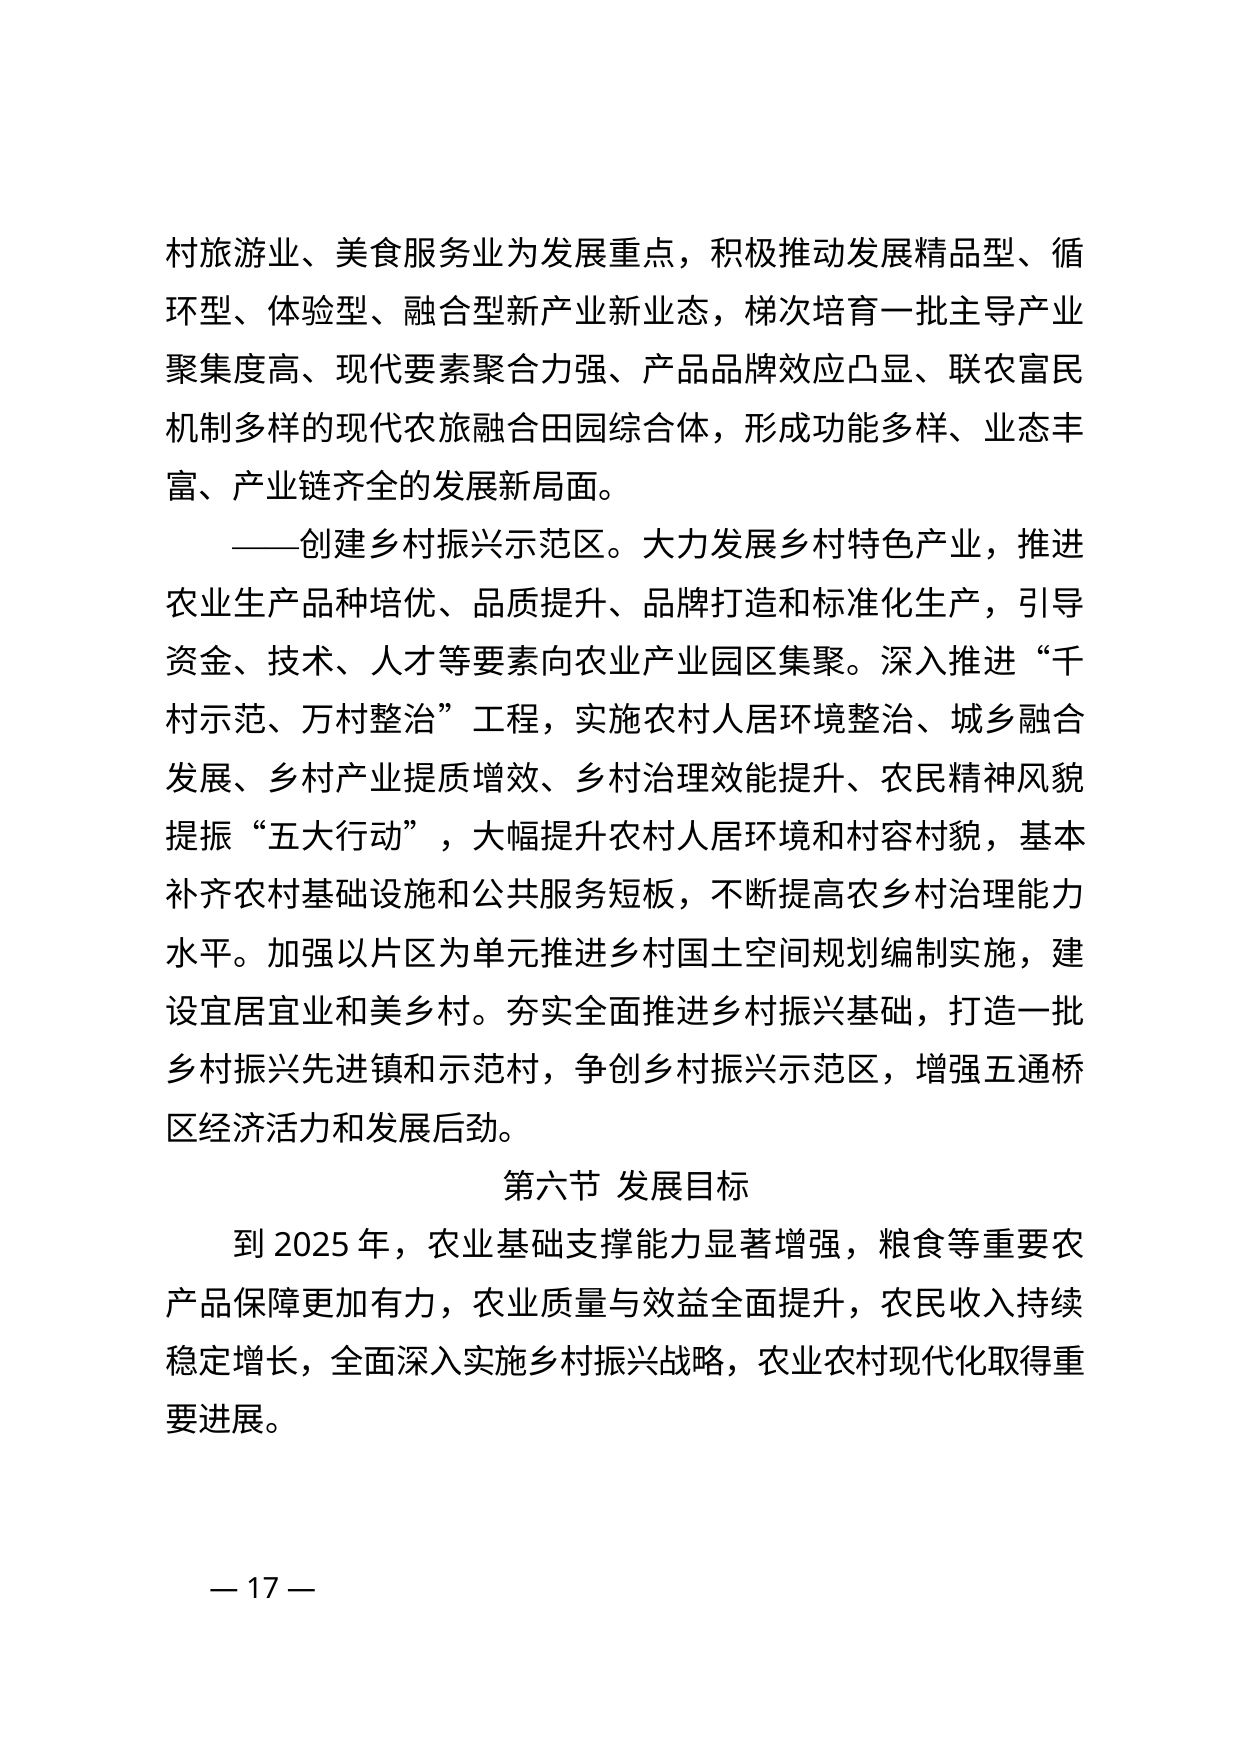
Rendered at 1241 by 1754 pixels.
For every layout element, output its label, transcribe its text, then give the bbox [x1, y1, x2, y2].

text ——创建乡村振兴示范区。大力发展乡村特色产业，推进农业生产品种培优、品质提升、品牌打造和标准化生产，引导资金、技术、人才等要素向农业产业园区集聚。深入推进“千村示范、万村整治”工程，实施农村人居环境整治、城乡融合发展、乡村产业提质增效、乡村治理效能提升、农民精神风貌提振“五大行动”，大幅提升农村人居环境和村容村貌，基本补齐农村基础设施和公共服务短板，不断提高农乡村治理能力水平。加强以片区为单元推进乡村国土空间规划编制实施，建设宜居宜业和美乡村。夯实全面推进乡村振兴基础，打造一批乡村振兴先进镇和示范村，争创乡村振兴示范区，增强五通桥区经济活力和发展后劲。 [165, 510, 1087, 1152]
subtitle 第六节 发展目标 [165, 1152, 1087, 1210]
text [165, 218, 1087, 510]
text 到2025年，农业基础支撑能力显著增强，粮食等重要农产品保障更加有力，农业质量与效益全面提升，农民收入持续稳定增长，全面深入实施乡村振兴战略，农业农村现代化取得重要进展。 [165, 1210, 1087, 1443]
